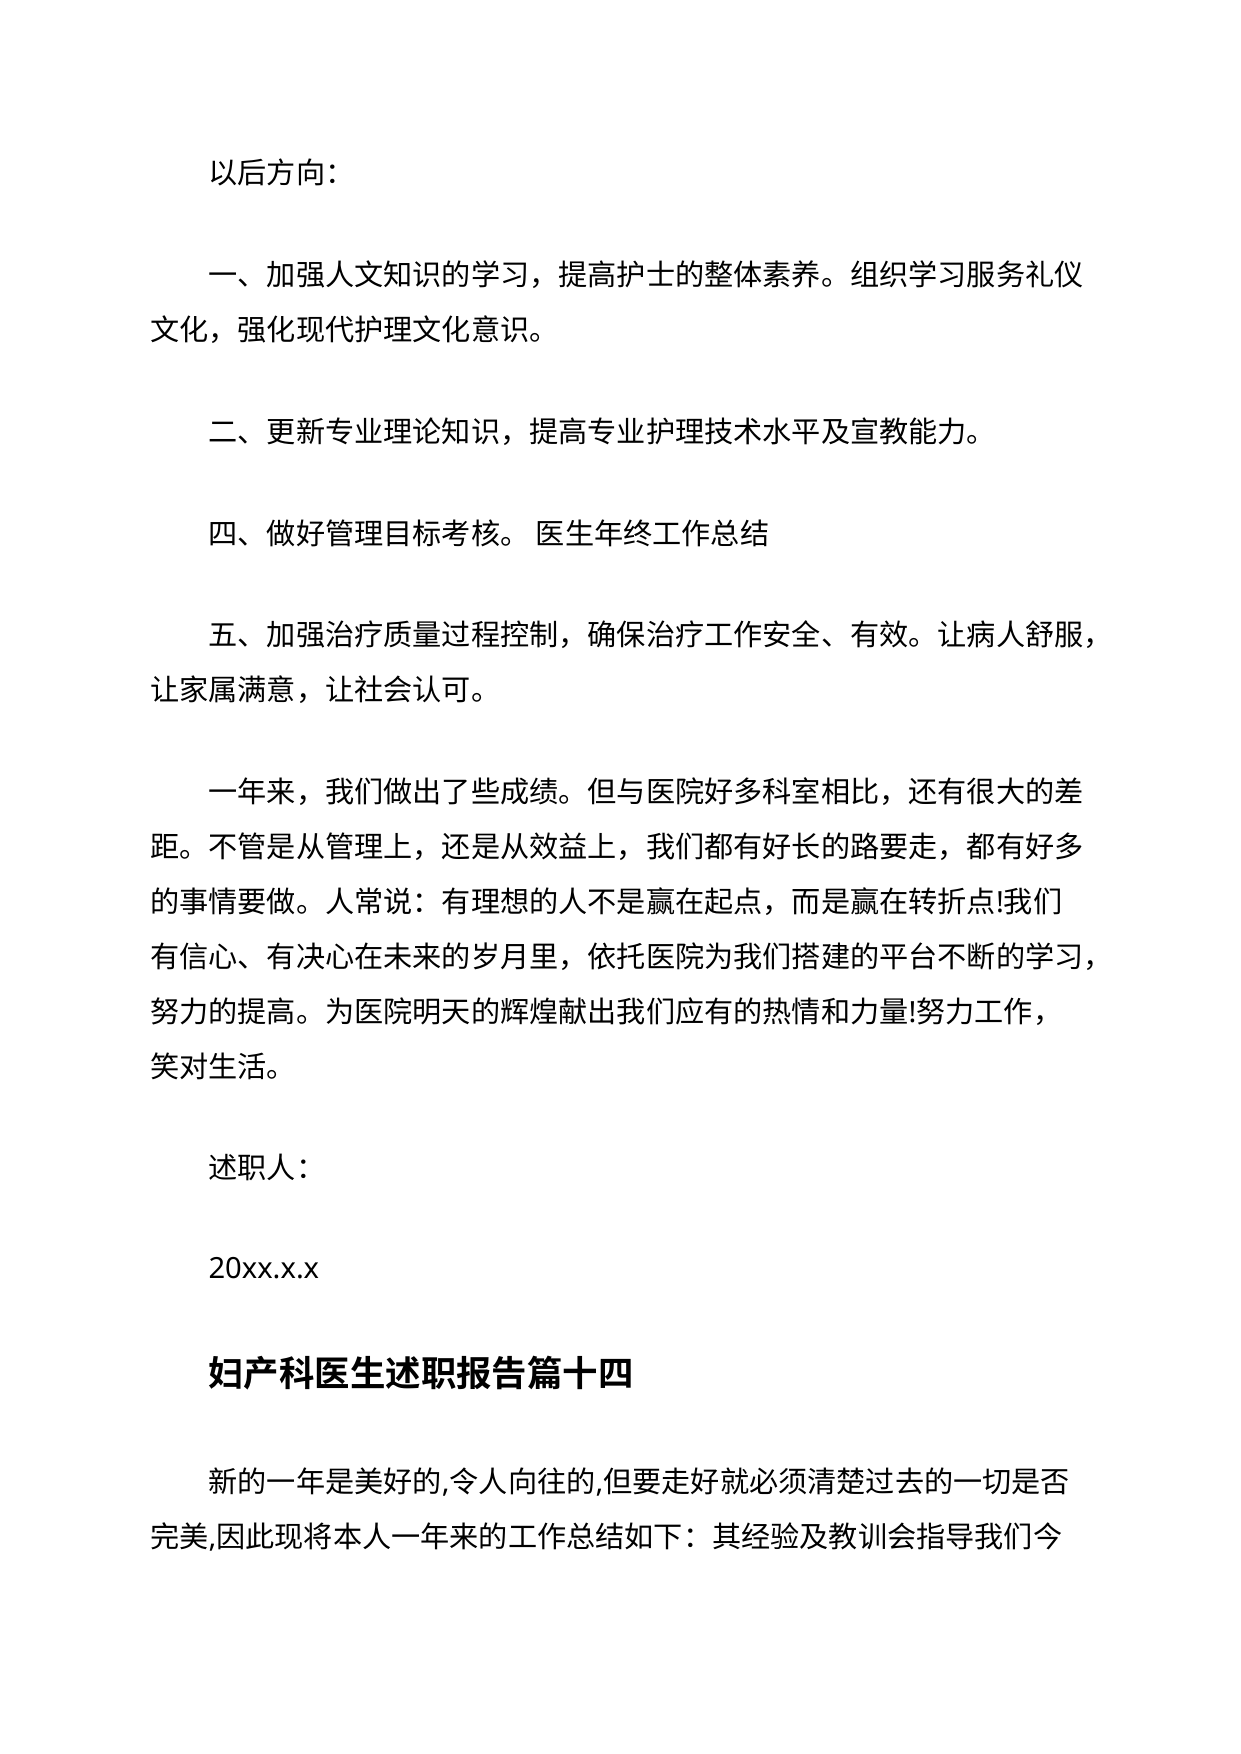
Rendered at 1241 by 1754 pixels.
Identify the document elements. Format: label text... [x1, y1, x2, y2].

text 一年来，我们做出了些成绩。但与医院好多科室相比，还有很大的差距。不管是从管理上，还是从效益上，我们都有好长的路要走，都有好多的事情要做。人常说：有理想的人不是赢在起点，而是赢在转折点!我们有信心、有决心在未来的岁月里，依托医院为我们搭建的平台不断的学习，努力的提高。为医院明天的辉煌献出我们应有的热情和力量!努力工作，笑对生活。 [150, 769, 1090, 1086]
text 妇产科医生述职报告篇十四 [150, 1345, 1090, 1397]
text 述职人： [150, 1145, 1090, 1187]
text 四、做好管理目标考核。 医生年终工作总结 [150, 510, 1090, 552]
text 以后方向： [150, 150, 1090, 192]
text 五、加强治疗质量过程控制，确保治疗工作安全、有效。让病人舒服，让家属满意，让社会认可。 [150, 612, 1090, 709]
text 二、更新专业理论知识，提高专业护理技术水平及宣教能力。 [150, 408, 1090, 451]
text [150, 1459, 1090, 1556]
text 一、加强人文知识的学习，提高护士的整体素养。组织学习服务礼仪文化，强化现代护理文化意识。 [150, 252, 1090, 349]
text 20xx.x.x [150, 1247, 1090, 1287]
